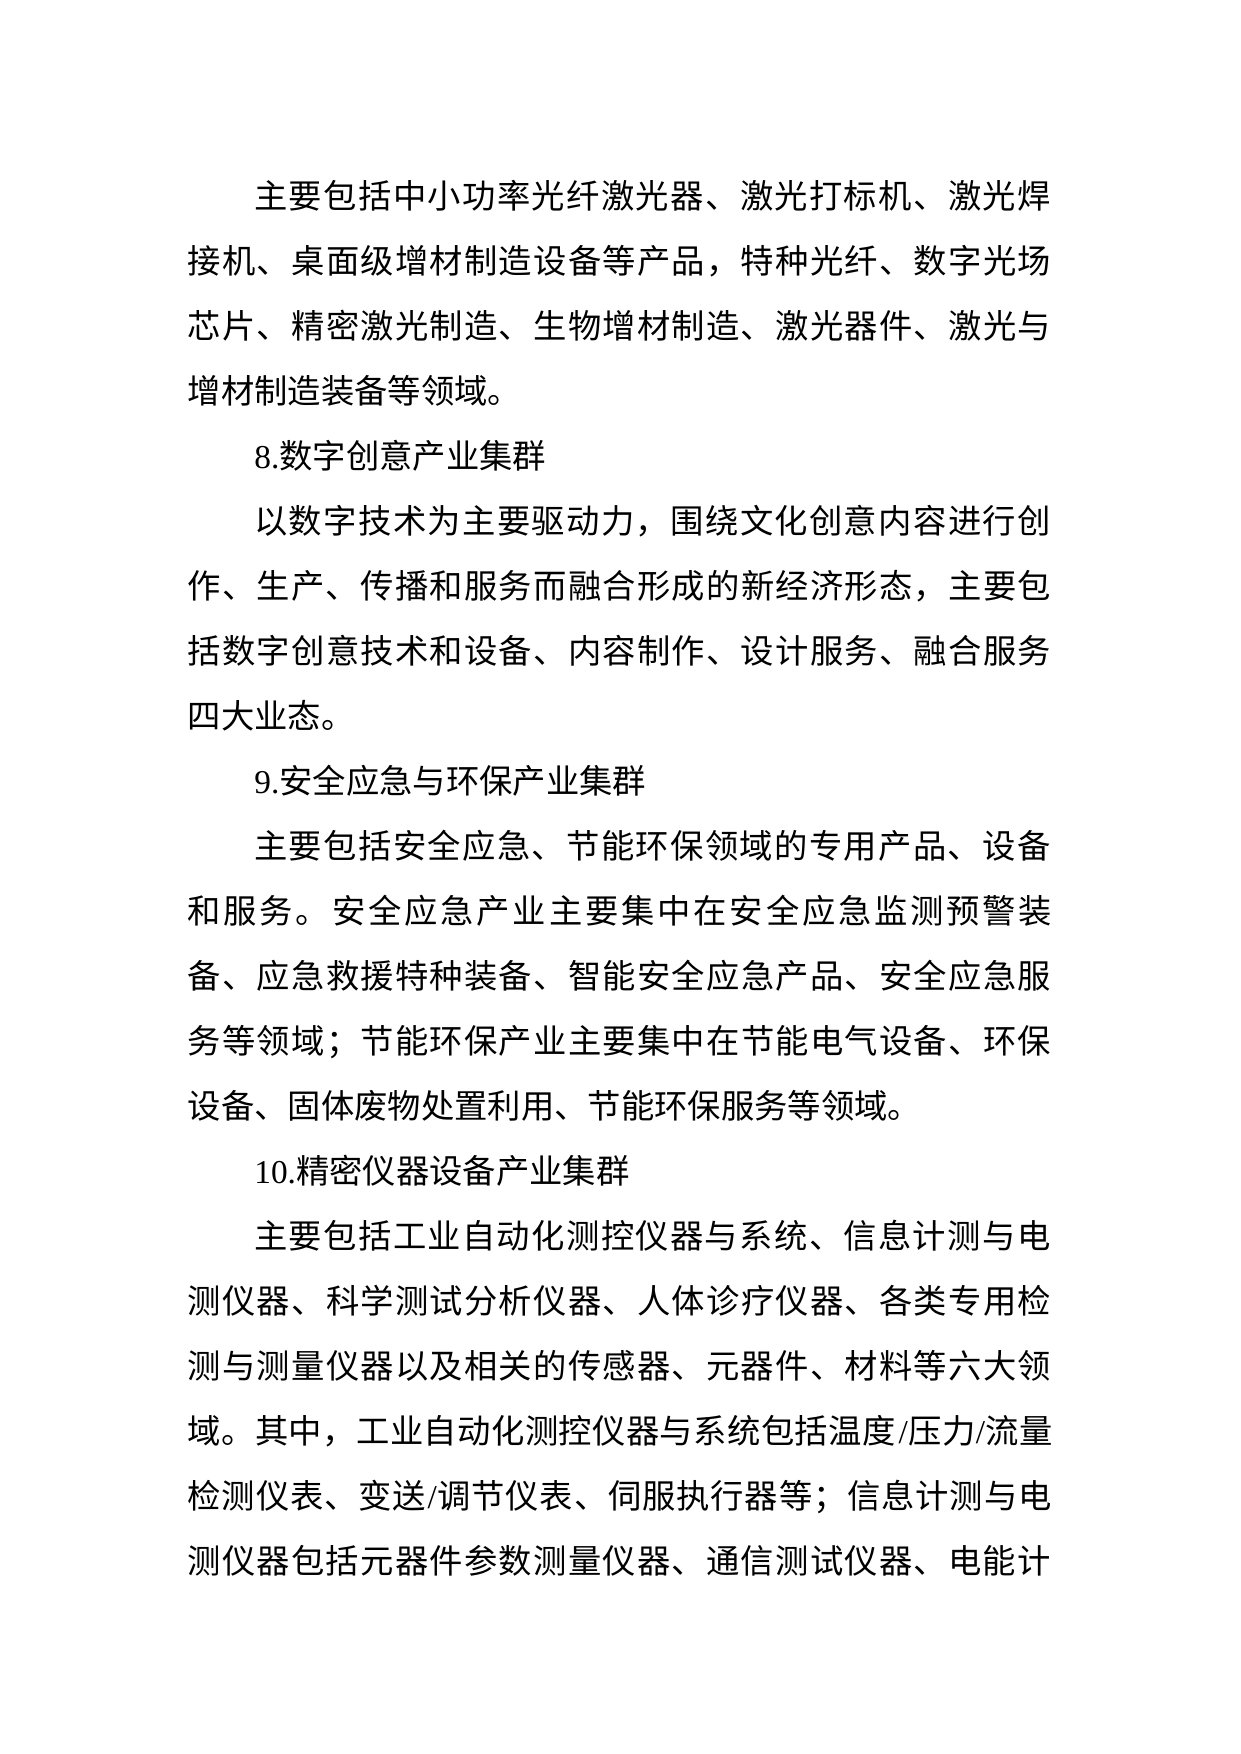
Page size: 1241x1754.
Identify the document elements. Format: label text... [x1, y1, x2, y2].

text 10.精密仪器设备产业集群 [187, 1137, 1053, 1202]
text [187, 1202, 1053, 1592]
text 8.数字创意产业集群 [187, 422, 1053, 487]
text 以数字技术为主要驱动力，围绕文化创意内容进行创作、生产、传播和服务而融合形成的新经济形态，主要包括数字创意技术和设备、内容制作、设计服务、融合服务四大业态。 [187, 487, 1053, 747]
text 主要包括安全应急、节能环保领域的专用产品、设备和服务。安全应急产业主要集中在安全应急监测预警装备、应急救援特种装备、智能安全应急产品、安全应急服务等领域；节能环保产业主要集中在节能电气设备、环保设备、固体废物处置利用、节能环保服务等领域。 [187, 812, 1053, 1137]
text 9.安全应急与环保产业集群 [187, 747, 1053, 812]
text 主要包括中小功率光纤激光器、激光打标机、激光焊接机、桌面级增材制造设备等产品，特种光纤、数字光场芯片、精密激光制造、生物增材制造、激光器件、激光与增材制造装备等领域。 [187, 162, 1053, 422]
